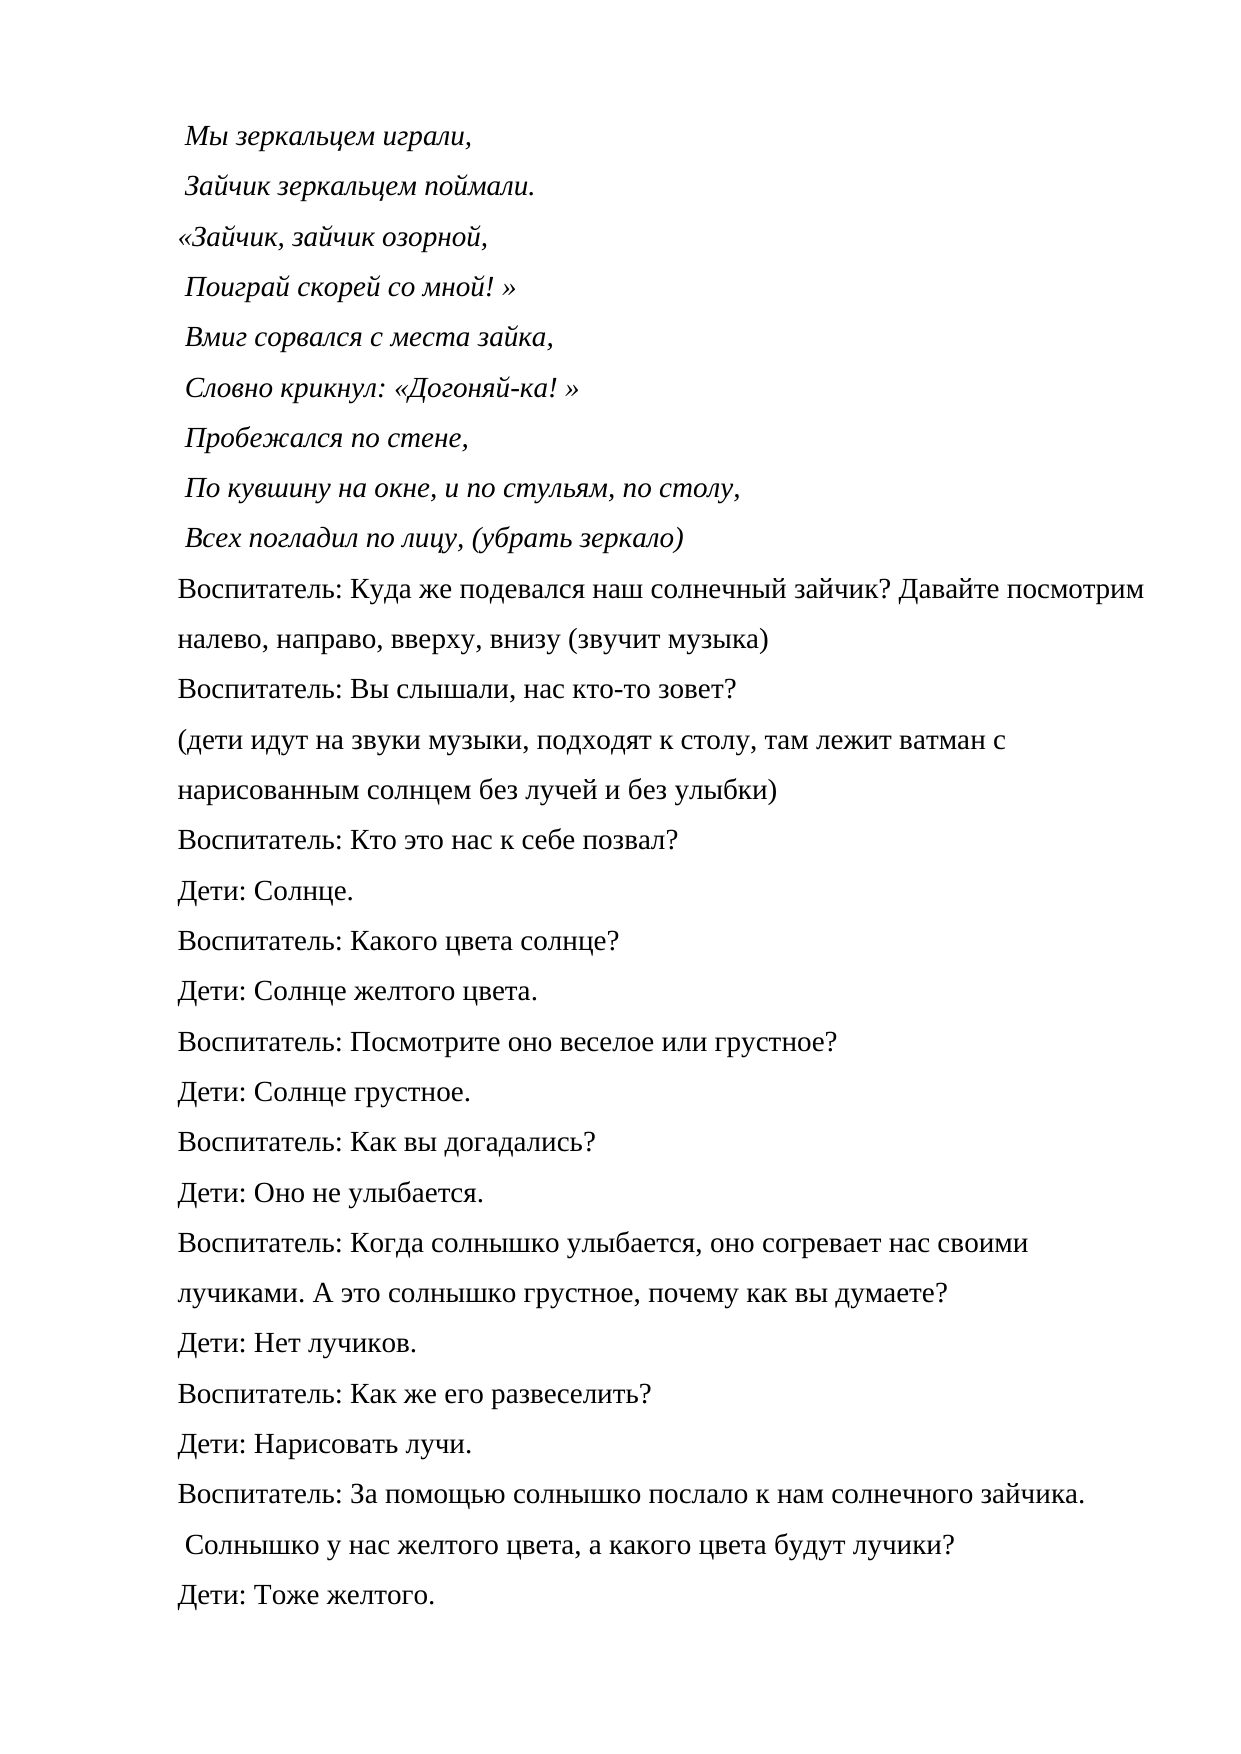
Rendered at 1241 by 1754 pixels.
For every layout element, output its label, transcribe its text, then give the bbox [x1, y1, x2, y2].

text Дети: Тоже желтого. [177, 1577, 1152, 1611]
text Мы зеркальцем играли, [177, 118, 1152, 152]
text Дети: Нарисовать лучи. [177, 1426, 1152, 1460]
text Воспитатель: Какого цвета солнце? [177, 923, 1152, 957]
text Пробежался по стене, [177, 420, 1152, 453]
text Воспитатель: Когда солнышко улыбается, оно согревает нас своими лучиками. А это солнышко грустное, почему как вы думаете? [177, 1225, 1152, 1309]
text Поиграй скорей со мной! » [177, 269, 1152, 303]
text Дети: Оно не улыбается. [177, 1175, 1152, 1208]
text Словно крикнул: «Догоняй-ка! » [177, 370, 1152, 403]
text Воспитатель: Посмотрите оно веселое или грустное? [177, 1024, 1152, 1057]
text Воспитатель: Кто это нас к себе позвал? [177, 822, 1152, 856]
text Воспитатель: За помощью солнышко послало к нам солнечного зайчика. [177, 1477, 1152, 1510]
text Всех погладил по лицу, (убрать зеркало) [177, 521, 1152, 554]
text «Зайчик, зайчик озорной, [177, 219, 1152, 252]
text Солнышко у нас желтого цвета, а какого цвета будут лучики? [177, 1527, 1152, 1560]
text Воспитатель: Куда же подевался наш солнечный зайчик? Давайте посмотрим налево, направо, вверху, внизу (звучит музыка) [177, 571, 1152, 655]
text Вмиг сорвался с места зайка, [177, 319, 1152, 353]
text По кувшину на окне, и по стульям, по столу, [177, 470, 1152, 504]
text Дети: Солнце желтого цвета. [177, 973, 1152, 1007]
text (дети идут на звуки музыки, подходят к столу, там лежит ватман с нарисованным солнцем без лучей и без улыбки) [177, 722, 1152, 806]
text Дети: Солнце грустное. [177, 1074, 1152, 1108]
text Воспитатель: Как же его развеселить? [177, 1376, 1152, 1409]
text Дети: Солнце. [177, 873, 1152, 906]
text Воспитатель: Как вы догадались? [177, 1124, 1152, 1158]
text Воспитатель: Вы слышали, нас кто-то зовет? [177, 672, 1152, 705]
text Зайчик зеркальцем поймали. [177, 168, 1152, 202]
text Дети: Нет лучиков. [177, 1326, 1152, 1359]
